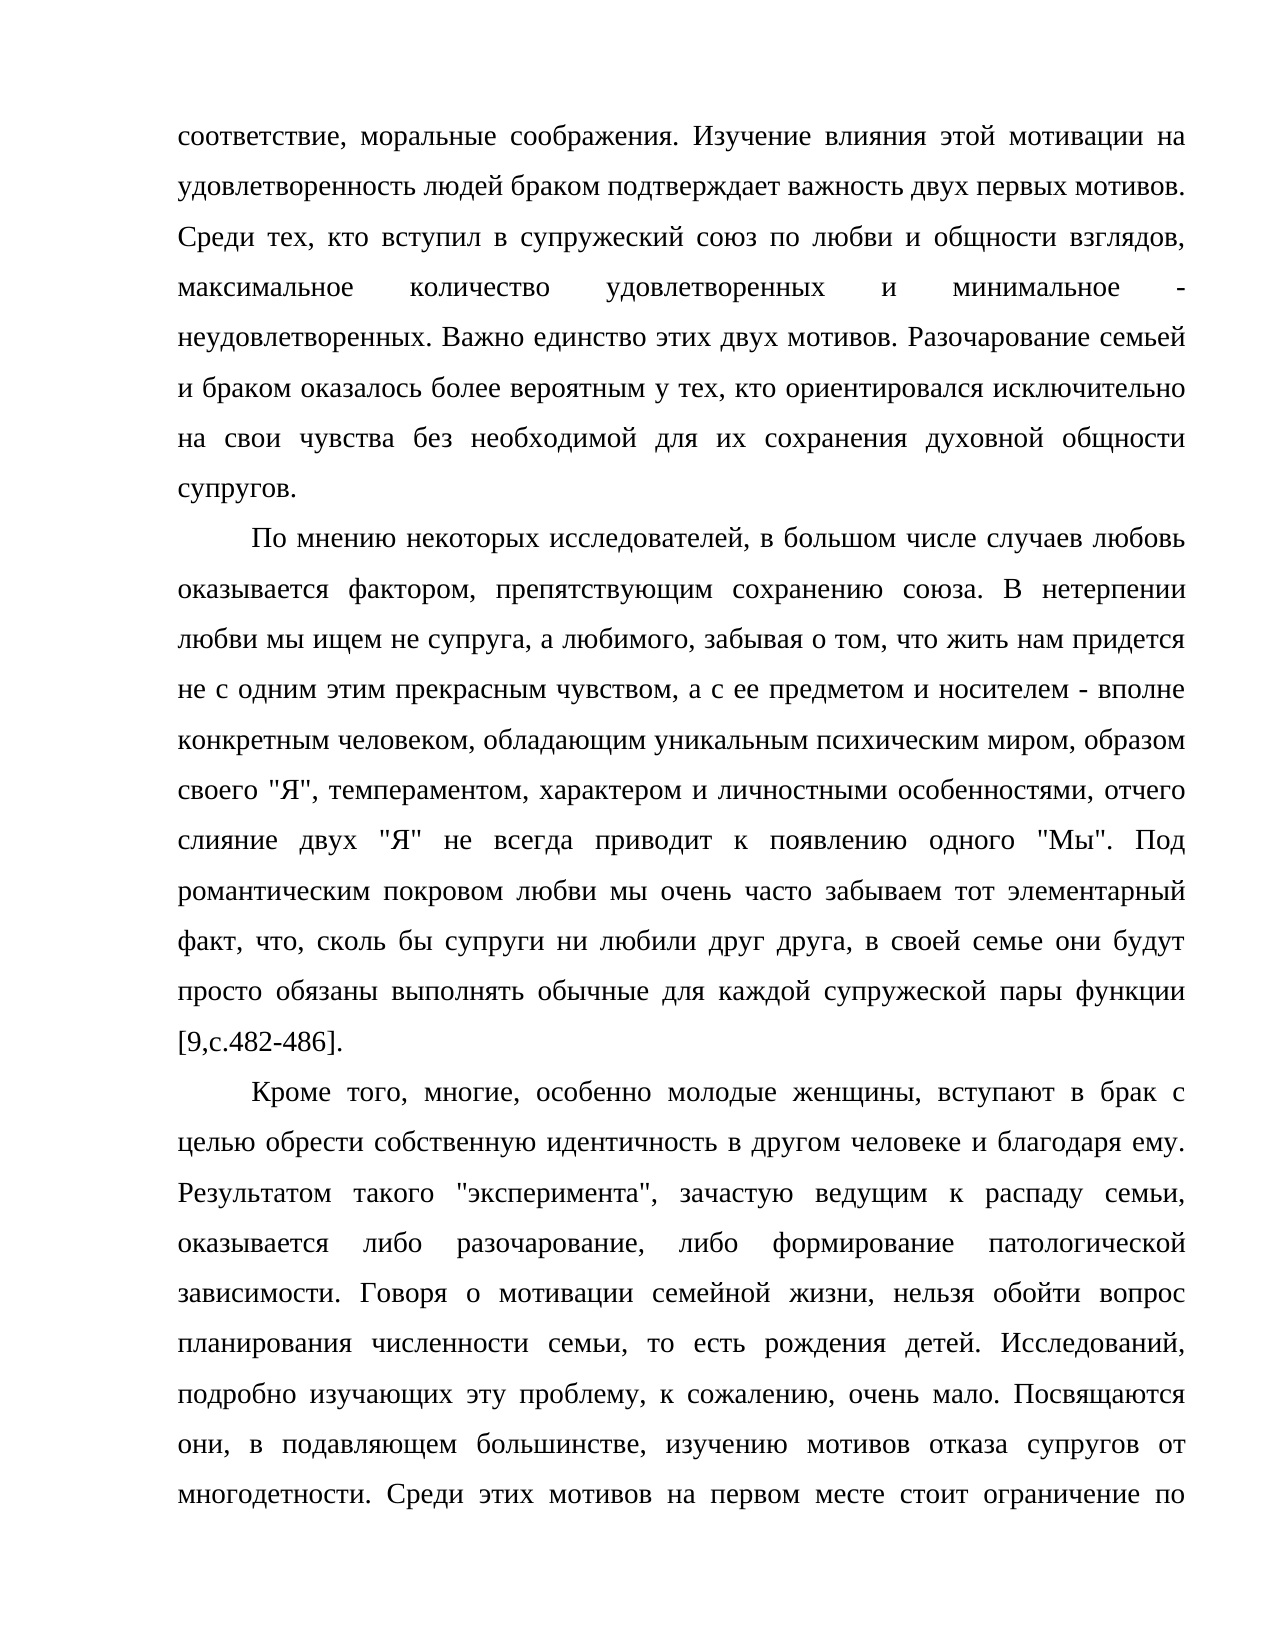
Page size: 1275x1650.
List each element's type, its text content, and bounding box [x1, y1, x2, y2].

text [177, 118, 1186, 504]
text По мнению некоторых исследователей, в большом числе случаев любовь оказывается фактором, препятствующим сохранению союза. В нетерпении любви мы ищем не супруга, а любимого, забывая о том, что жить нам придется не с одним этим прекрасным чувством, а с ее предметом и носителем - вполне конкретным человеком, обладающим уникальным психическим миром, образом своего "Я", темпераментом, характером и личностными особенностями, отчего слияние двух "Я" не всегда приводит к появлению одного "Мы". Под романтическим покровом любви мы очень часто забываем тот элементарный факт, что, сколь бы супруги ни любили друг друга, в своей семье они будут просто обязаны выполнять обычные для каждой супружеской пары функции [9,c.482-486]. [177, 521, 1186, 1057]
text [177, 1074, 1186, 1510]
